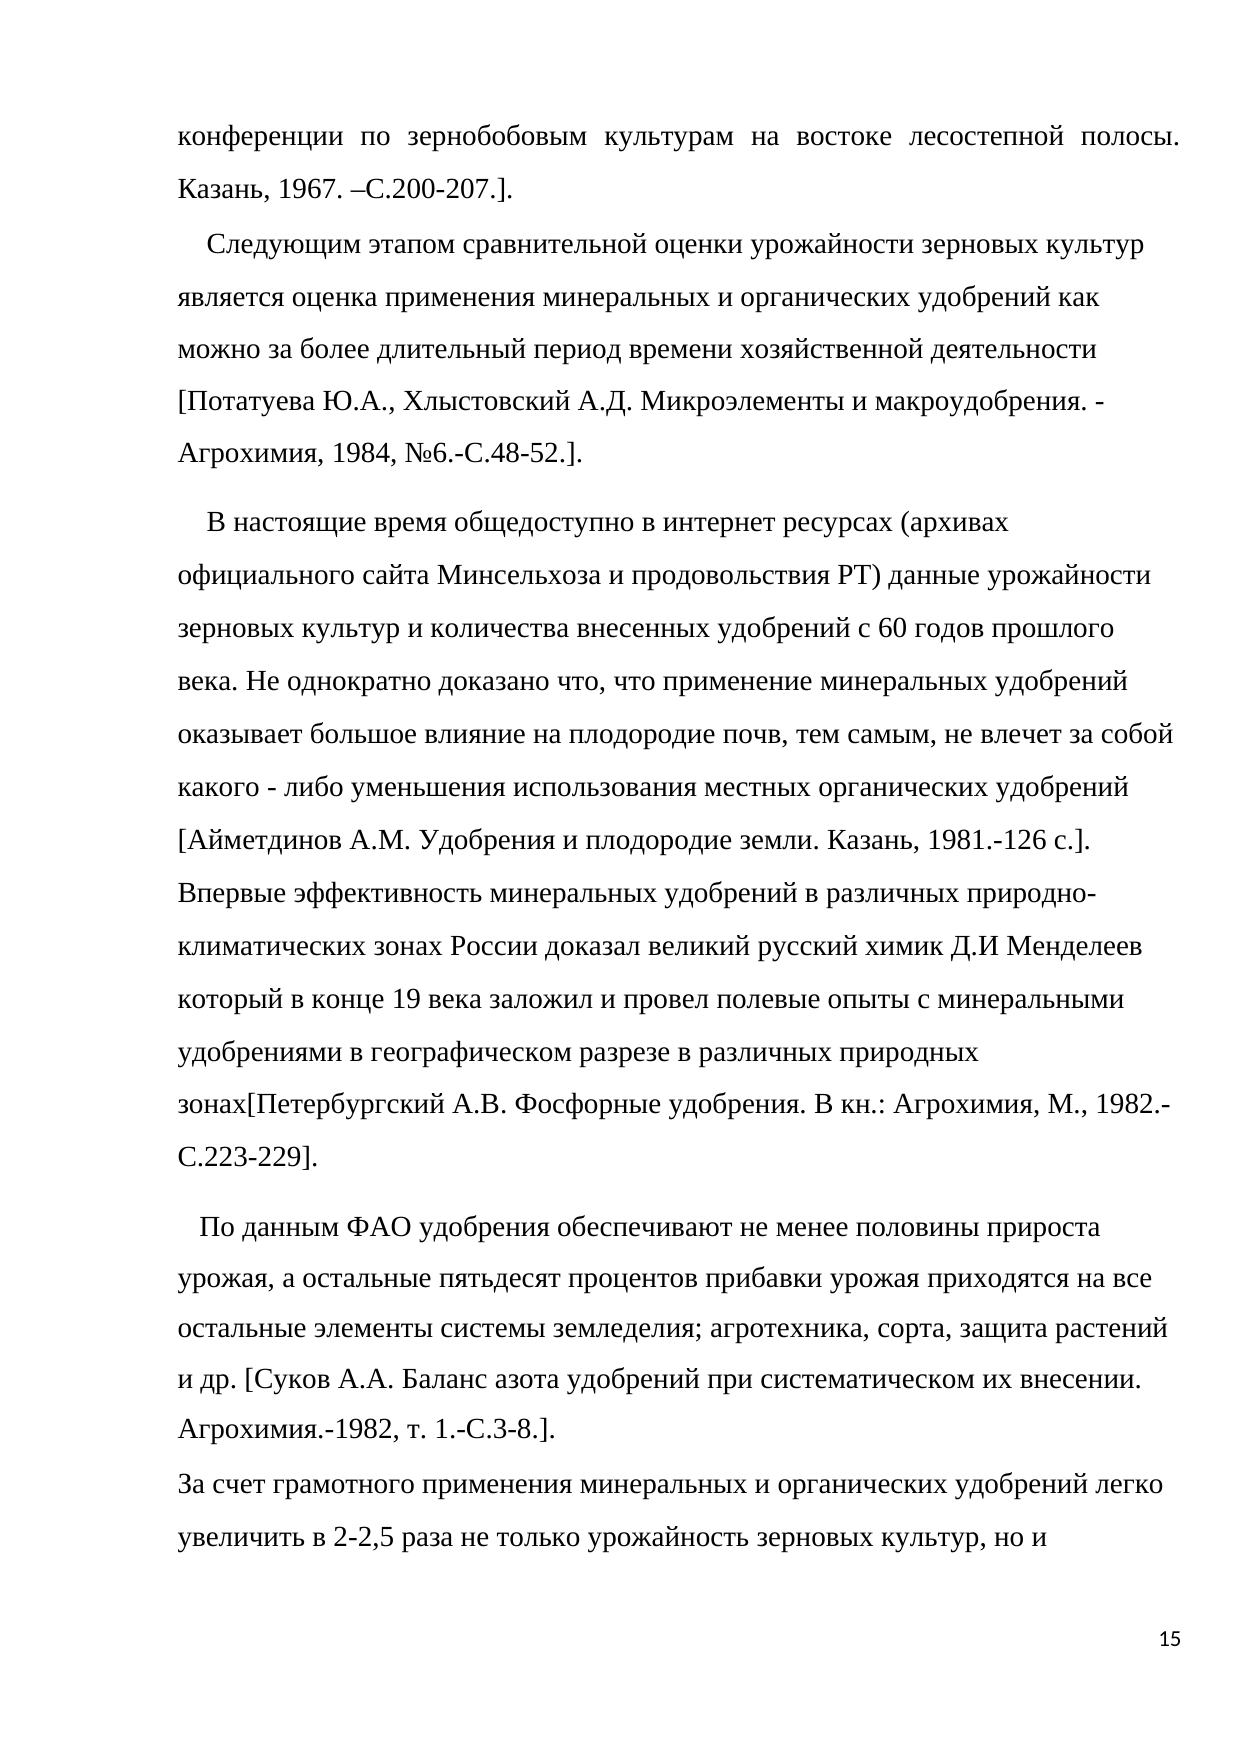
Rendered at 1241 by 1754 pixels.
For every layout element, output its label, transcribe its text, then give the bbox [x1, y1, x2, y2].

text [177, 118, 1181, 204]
text В настоящие время общедоступно в интернет ресурсах (архивах официального сайта Минсельхоза и продовольствия РТ) данные урожайности зерновых культур и количества внесенных удобрений с 60 годов прошлого века. Не однократно доказано что, что применение минеральных удобрений оказывает большое влияние на плодородие почв, тем самым, не влечет за собой какого - либо уменьшения использования местных органических удобрений [Айметдинов А.М. Удобрения и плодородие земли. Казань, 1981.-126 с.]. Впервые эффективность минеральных удобрений в различных природно-климатических зонах России доказал великий русский химик Д.И Менделеев который в конце 19 века заложил и провел полевые опыты с минеральными удобрениями в географическом разрезе в различных природных зонах[Петербургский А.В. Фосфорные удобрения. В кн.: Агрохимия, М., 1982.-С.223-229]. [177, 504, 1181, 1173]
text Следующим этапом сравнительной оценки урожайности зерновых культур является оценка применения минеральных и органических удобрений как можно за более длительный период времени хозяйственной деятельности [Потатуева Ю.А., Хлыстовский А.Д. Микроэлементы и макроудобрения. - Агрохимия, 1984, №6.-С.48-52.]. [177, 226, 1181, 469]
text По данным ФАО удобрения обеспечивают не менее половины прироста урожая, а остальные пятьдесят процентов прибавки урожая приходятся на все остальные элементы системы земледелия; агротехника, сорта, защита растений и др. [Суков А.А. Баланс азота удобрений при систематическом их внесении. Агрохимия.-1982, т. 1.-С.3-8.]. [177, 1209, 1181, 1445]
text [177, 1466, 1181, 1553]
